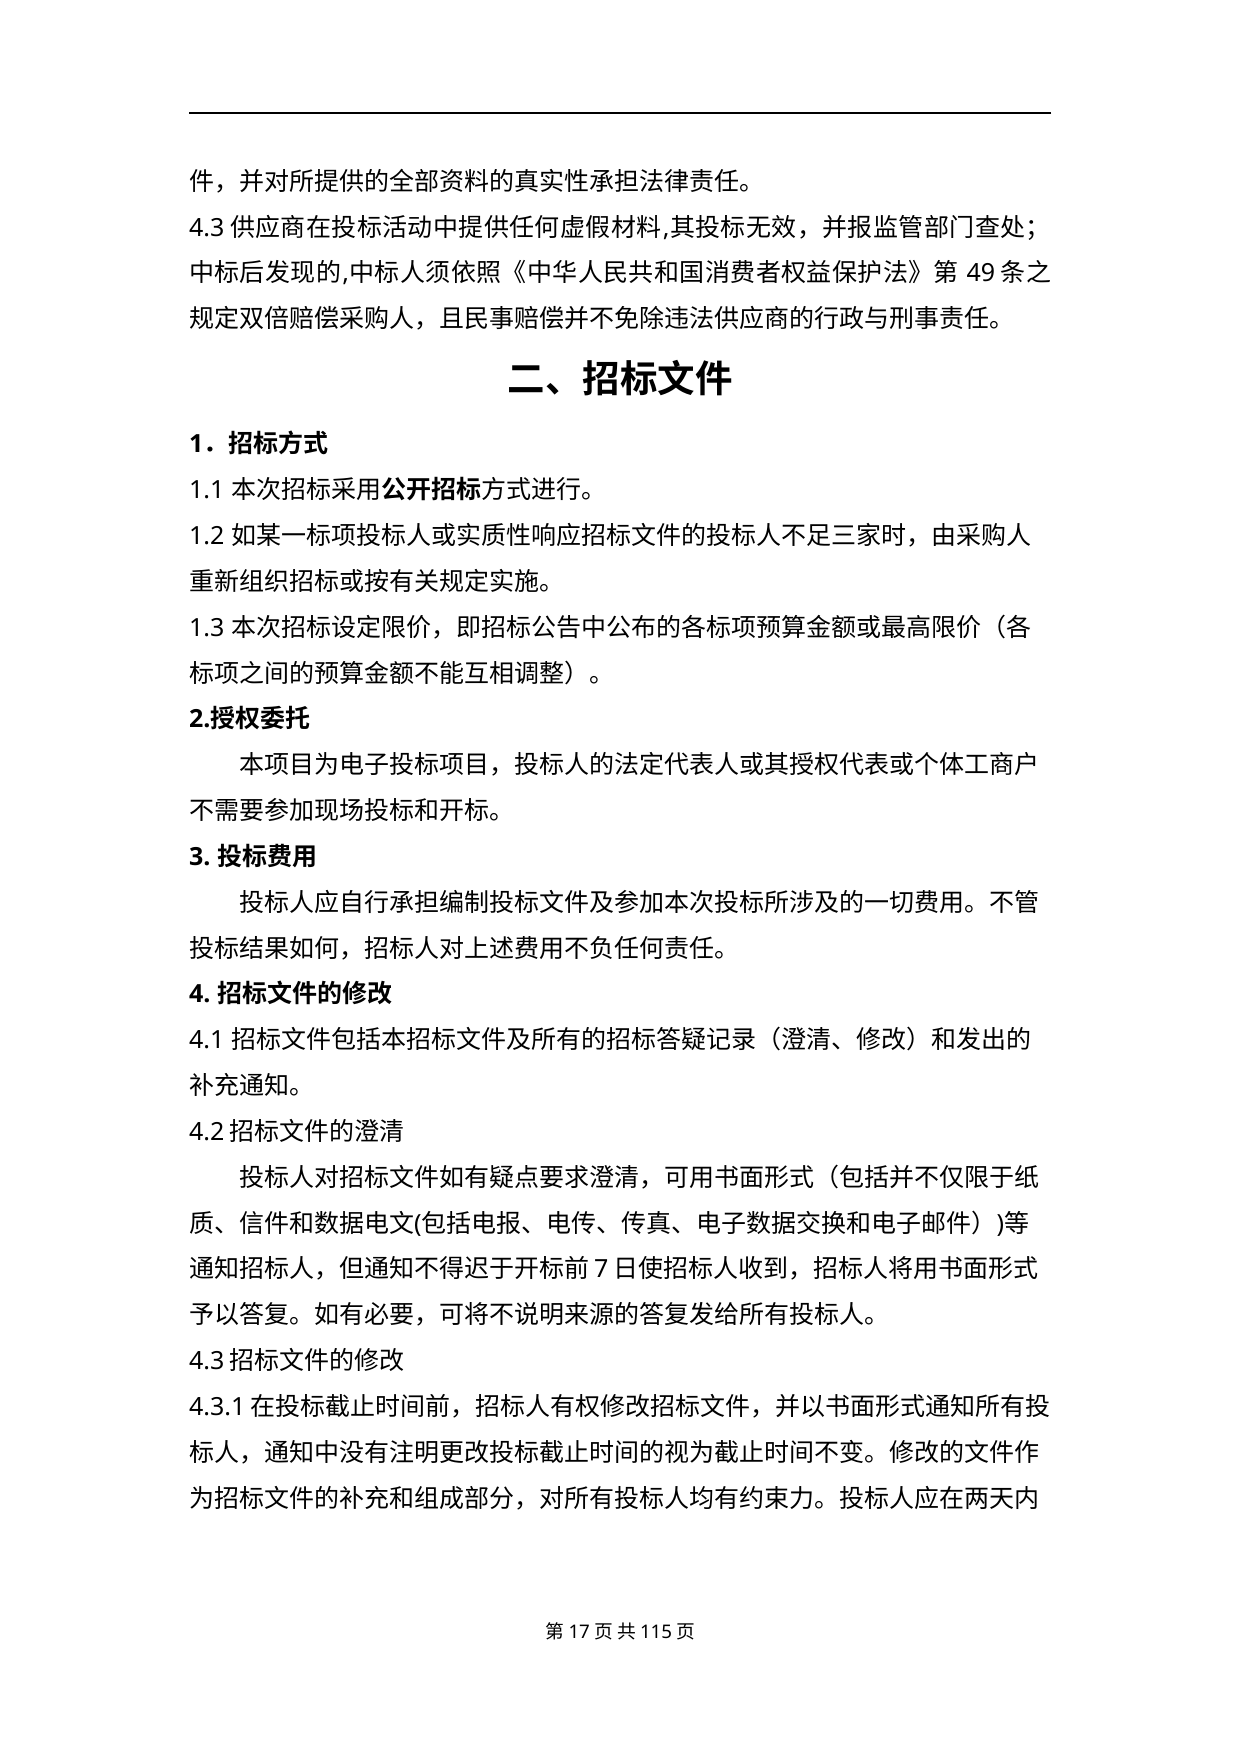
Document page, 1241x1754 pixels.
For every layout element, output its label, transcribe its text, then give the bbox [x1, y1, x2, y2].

list 4.2招标文件的澄清 [189, 1104, 1051, 1149]
text 4.1 招标文件包括本招标文件及所有的招标答疑记录（澄清、修改）和发出的补充通知。 [189, 1012, 1051, 1104]
text 2.授权委托 [189, 691, 1051, 737]
text 1．招标方式 [189, 416, 1051, 462]
text 3. 投标费用 [189, 829, 1051, 874]
list 投标人应自行承担编制投标文件及参加本次投标所涉及的一切费用。不管投标结果如何，招标人对上述费用不负任何责任。 [189, 874, 1051, 966]
text 1.1 本次招标采用公开招标方式进行。 [189, 462, 1051, 508]
list 本项目为电子投标项目，投标人的法定代表人或其授权代表或个体工商户不需要参加现场投标和开标。 [189, 737, 1051, 829]
list 投标人对招标文件如有疑点要求澄清，可用书面形式（包括并不仅限于纸质、信件和数据电文(包括电报、电传、传真、电子数据交换和电子邮件）)等通知招标人，但通知不得迟于开标前7日使招标人收到，招标人将用书面形式予以答复。如有必要，可将不说明来源的答复发给所有投标人。 [189, 1149, 1051, 1333]
text 4.3供应商在投标活动中提供任何虚假材料,其投标无效，并报监管部门查处；中标后发现的,中标人须依照《中华人民共和国消费者权益保护法》第49条之规定双倍赔偿采购人，且民事赔偿并不免除违法供应商的行政与刑事责任。 [189, 199, 1051, 337]
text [189, 153, 1051, 199]
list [189, 1379, 1051, 1516]
text 1.3 本次招标设定限价，即招标公告中公布的各标项预算金额或最高限价（各标项之间的预算金额不能互相调整）。 [189, 599, 1051, 691]
list 4.3招标文件的修改 [189, 1333, 1051, 1379]
text 4. 招标文件的修改 [189, 966, 1051, 1012]
text 二、招标文件 [189, 349, 1051, 404]
text 1.2 如某一标项投标人或实质性响应招标文件的投标人不足三家时，由采购人重新组织招标或按有关规定实施。 [189, 508, 1051, 599]
